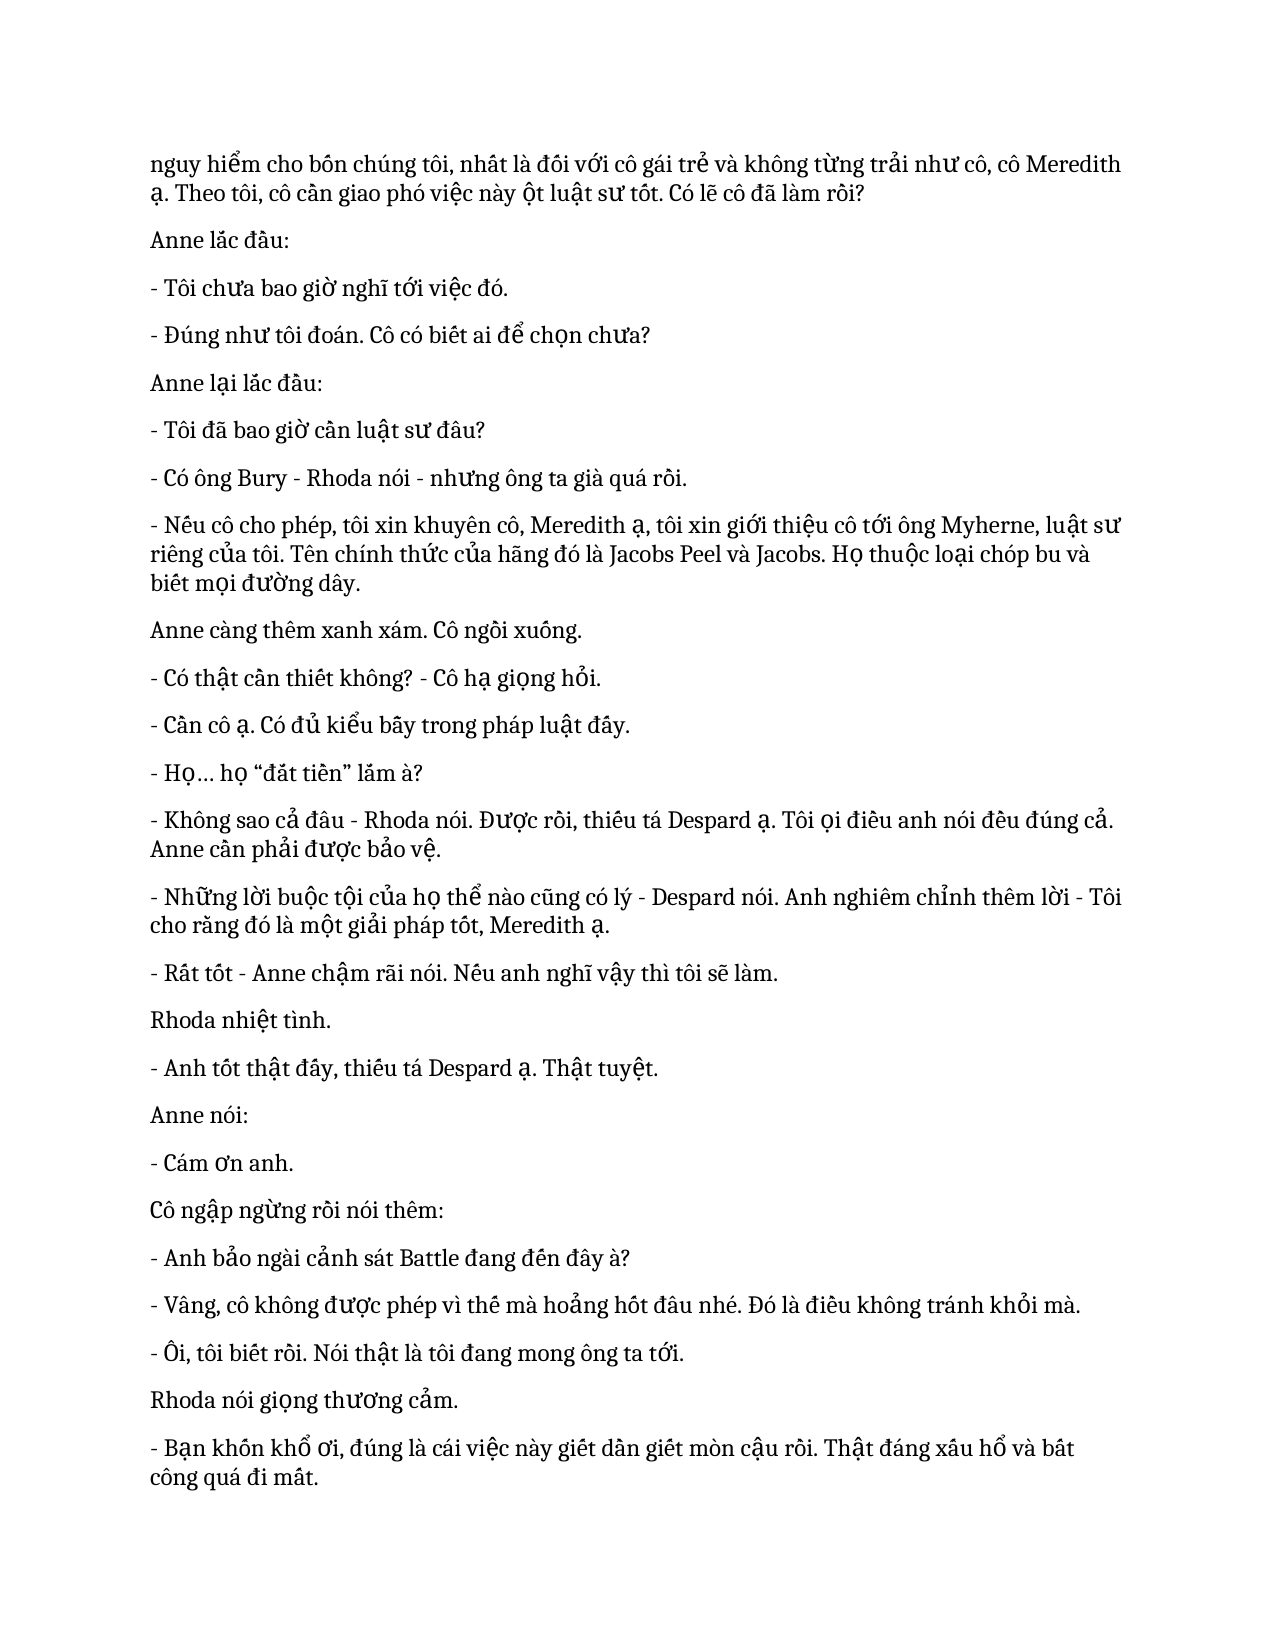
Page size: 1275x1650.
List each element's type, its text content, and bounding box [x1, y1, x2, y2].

text Anne lắc đầu: [150, 226, 1125, 255]
text - Bạn khốn khổ ơi, đúng là cái việc này giết dần giết mòn cậu rồi. Thật đáng xấu hổ và bất công quá đi mất. [150, 1434, 1125, 1491]
text - Ôi, tôi biết rồi. Nói thật là tôi đang mong ông ta tới. [150, 1339, 1125, 1367]
text - Cần cô ạ. Có đủ kiểu bẫy trong pháp luật đấy. [150, 711, 1125, 740]
text - Vâng, cô không được phép vì thế mà hoảng hốt đâu nhé. Đó là điều không tránh khỏi mà. [150, 1291, 1125, 1320]
text - Đúng như tôi đoán. Cô có biết ai để chọn chưa? [150, 321, 1125, 350]
text Rhoda nói giọng thương cảm. [150, 1386, 1125, 1415]
text - Không sao cả đâu - Rhoda nói. Được rồi, thiếu tá Despard ạ. Tôi ọi điều anh nói đều đúng cả. Anne cần phải được bảo vệ. [150, 806, 1125, 864]
text Anne nói: [150, 1101, 1125, 1130]
text - Tôi đã bao giờ cần luật sư đâu? [150, 416, 1125, 445]
text - Cám ơn anh. [150, 1149, 1125, 1177]
text - Nếu cô cho phép, tôi xin khuyên cô, Meredith ạ, tôi xin giới thiệu cô tới ông Myherne, luật sư riêng của tôi. Tên chính thức của hãng đó là Jacobs Peel và Jacobs. Họ thuộc loại chóp bu và biết mọi đường dây. [150, 511, 1125, 597]
text - Anh tốt thật đấy, thiếu tá Despard ạ. Thật tuyệt. [150, 1054, 1125, 1082]
text Rhoda nhiệt tình. [150, 1006, 1125, 1035]
text - Có ông Bury - Rhoda nói - nhưng ông ta già quá rồi. [150, 464, 1125, 492]
text - Có thật cần thiết không? - Cô hạ giọng hỏi. [150, 664, 1125, 692]
text - Họ… họ “đắt tiền” lắm à? [150, 759, 1125, 787]
text - Tôi chưa bao giờ nghĩ tới việc đó. [150, 274, 1125, 302]
text Anne lại lắc đầu: [150, 369, 1125, 397]
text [150, 150, 1125, 207]
text Anne càng thêm xanh xám. Cô ngồi xuống. [150, 616, 1125, 645]
text - Anh bảo ngài cảnh sát Battle đang đến đây à? [150, 1244, 1125, 1272]
text - Rất tốt - Anne chậm rãi nói. Nếu anh nghĩ vậy thì tôi sẽ làm. [150, 959, 1125, 987]
text Cô ngập ngừng rồi nói thêm: [150, 1196, 1125, 1225]
text - Những lời buộc tội của họ thể nào cũng có lý - Despard nói. Anh nghiêm chỉnh thêm lời - Tôi cho rằng đó là một giải pháp tốt, Meredith ạ. [150, 882, 1125, 940]
